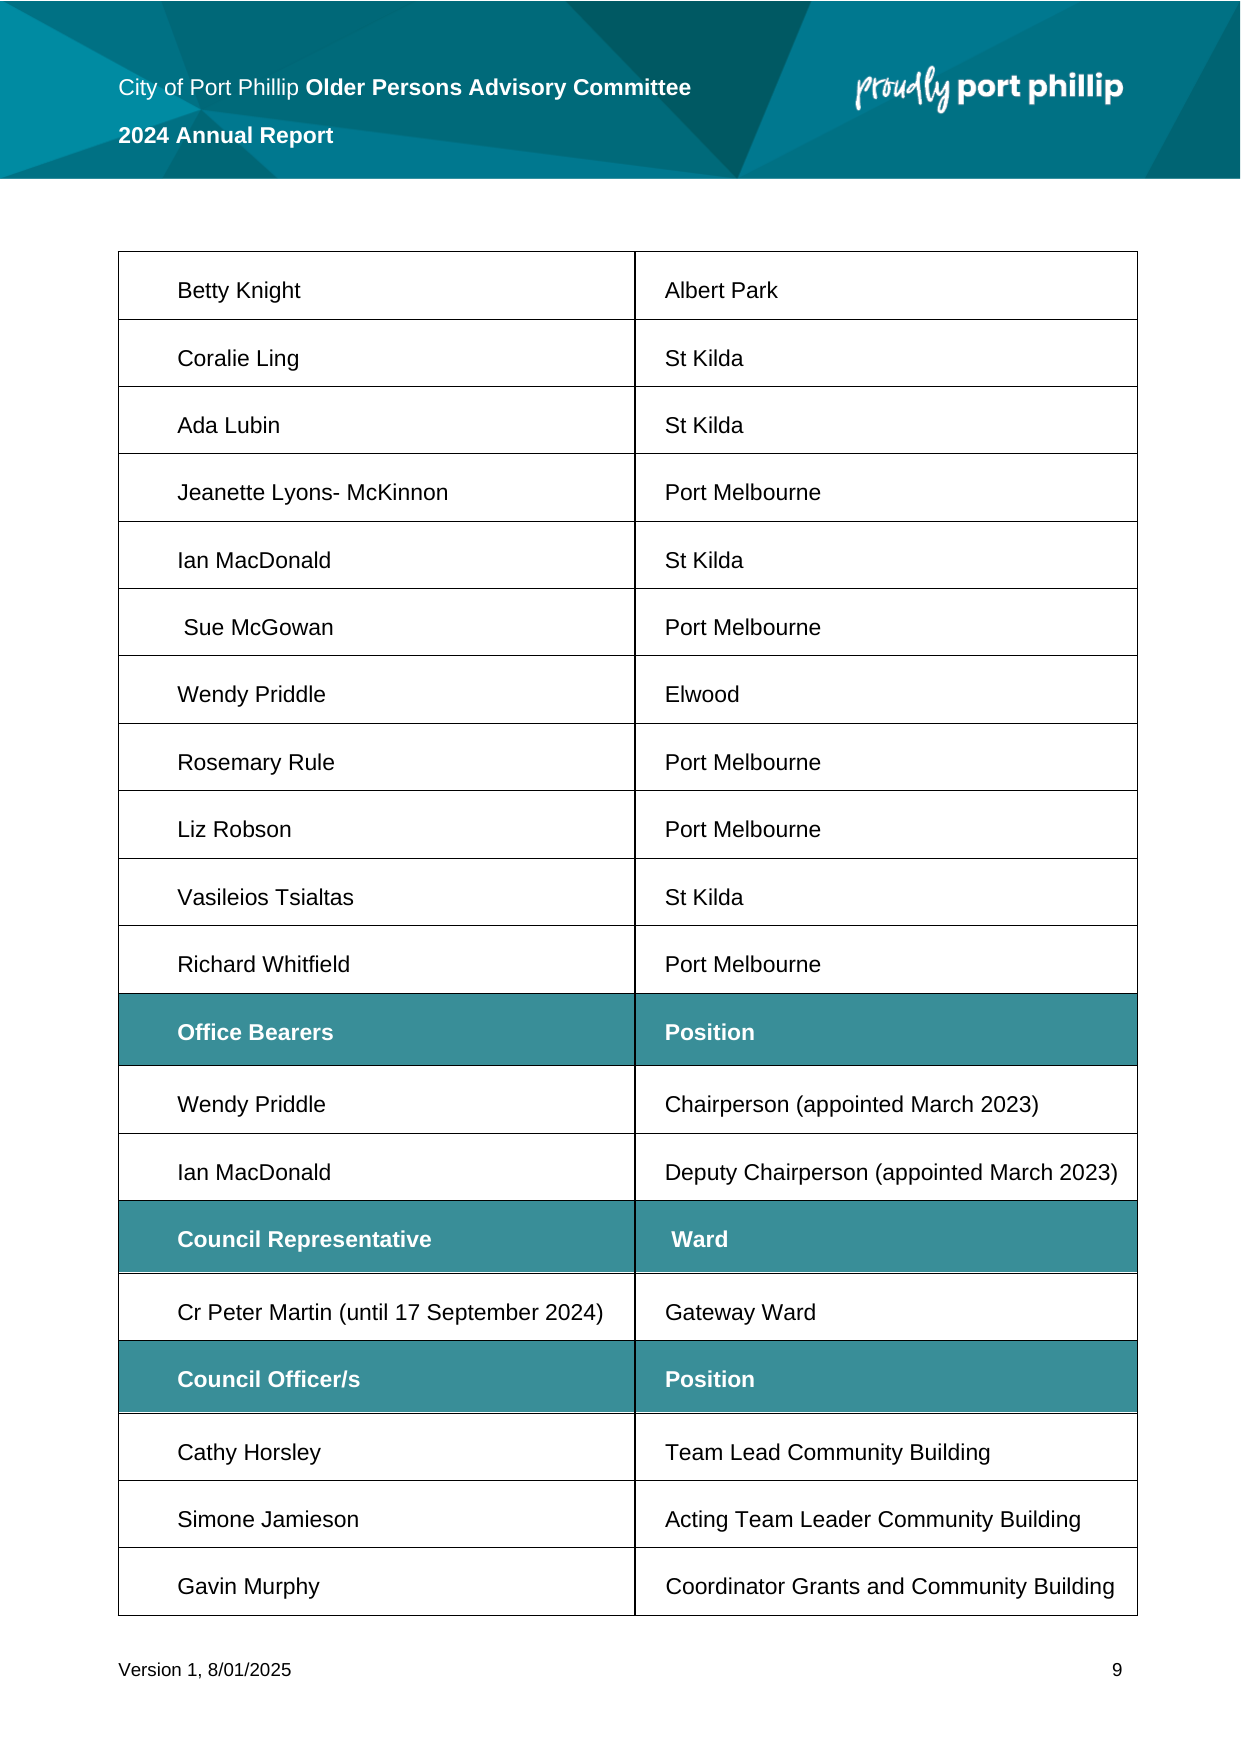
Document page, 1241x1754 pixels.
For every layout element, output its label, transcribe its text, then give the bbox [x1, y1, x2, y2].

table_cell St Kilda [636, 859, 1137, 925]
table_cell Gateway Ward [636, 1274, 1137, 1340]
table_cell Wendy Priddle [119, 1066, 634, 1132]
table_cell Deputy Chairperson (appointed March 2023) [636, 1134, 1137, 1200]
table_cell Chairperson (appointed March 2023) [636, 1066, 1137, 1132]
table_cell St Kilda [636, 522, 1137, 588]
table_cell Office Bearers [119, 994, 634, 1065]
table_cell St Kilda [636, 320, 1137, 386]
table_cell Coordinator Grants and Community Building [636, 1548, 1137, 1614]
table_cell Rosemary Rule [119, 724, 634, 790]
table_cell Betty Knight [119, 252, 634, 318]
table_cell Wendy Priddle [119, 656, 634, 723]
table_cell Coralie Ling [119, 320, 634, 386]
table_cell Council Representative [119, 1201, 634, 1272]
picture [0, 1, 1241, 179]
table_cell Position [636, 1341, 1137, 1412]
table_cell Ian MacDonald [119, 522, 634, 588]
table_cell Richard Whitfield [119, 926, 634, 992]
table_cell Gavin Murphy [119, 1548, 634, 1614]
table_cell Simone Jamieson [119, 1481, 634, 1547]
table_cell Vasileios Tsialtas [119, 859, 634, 925]
table_cell Port Melbourne [636, 589, 1137, 655]
table_cell Cr Peter Martin (until 17 September 2024) [119, 1274, 634, 1340]
table_cell Port Melbourne [636, 454, 1137, 521]
table_cell St Kilda [636, 387, 1137, 453]
table_cell Jeanette Lyons- McKinnon [119, 454, 634, 521]
table_cell Position [636, 994, 1137, 1065]
table_cell Port Melbourne [636, 724, 1137, 790]
table_cell Liz Robson [119, 791, 634, 858]
table_cell Port Melbourne [636, 791, 1137, 858]
table_cell Cathy Horsley [119, 1414, 634, 1480]
table_cell Ian MacDonald [119, 1134, 634, 1200]
table_cell Albert Park [636, 252, 1137, 318]
table_cell Port Melbourne [636, 926, 1137, 992]
table_cell Elwood [636, 656, 1137, 723]
table_cell Ada Lubin [119, 387, 634, 453]
table_cell Team Lead Community Building [636, 1414, 1137, 1480]
table_cell Acting Team Leader Community Building [636, 1481, 1137, 1547]
table_cell Ward [636, 1201, 1137, 1272]
table_cell Council Officer/s [119, 1341, 634, 1412]
table_cell Sue McGowan [119, 589, 634, 655]
